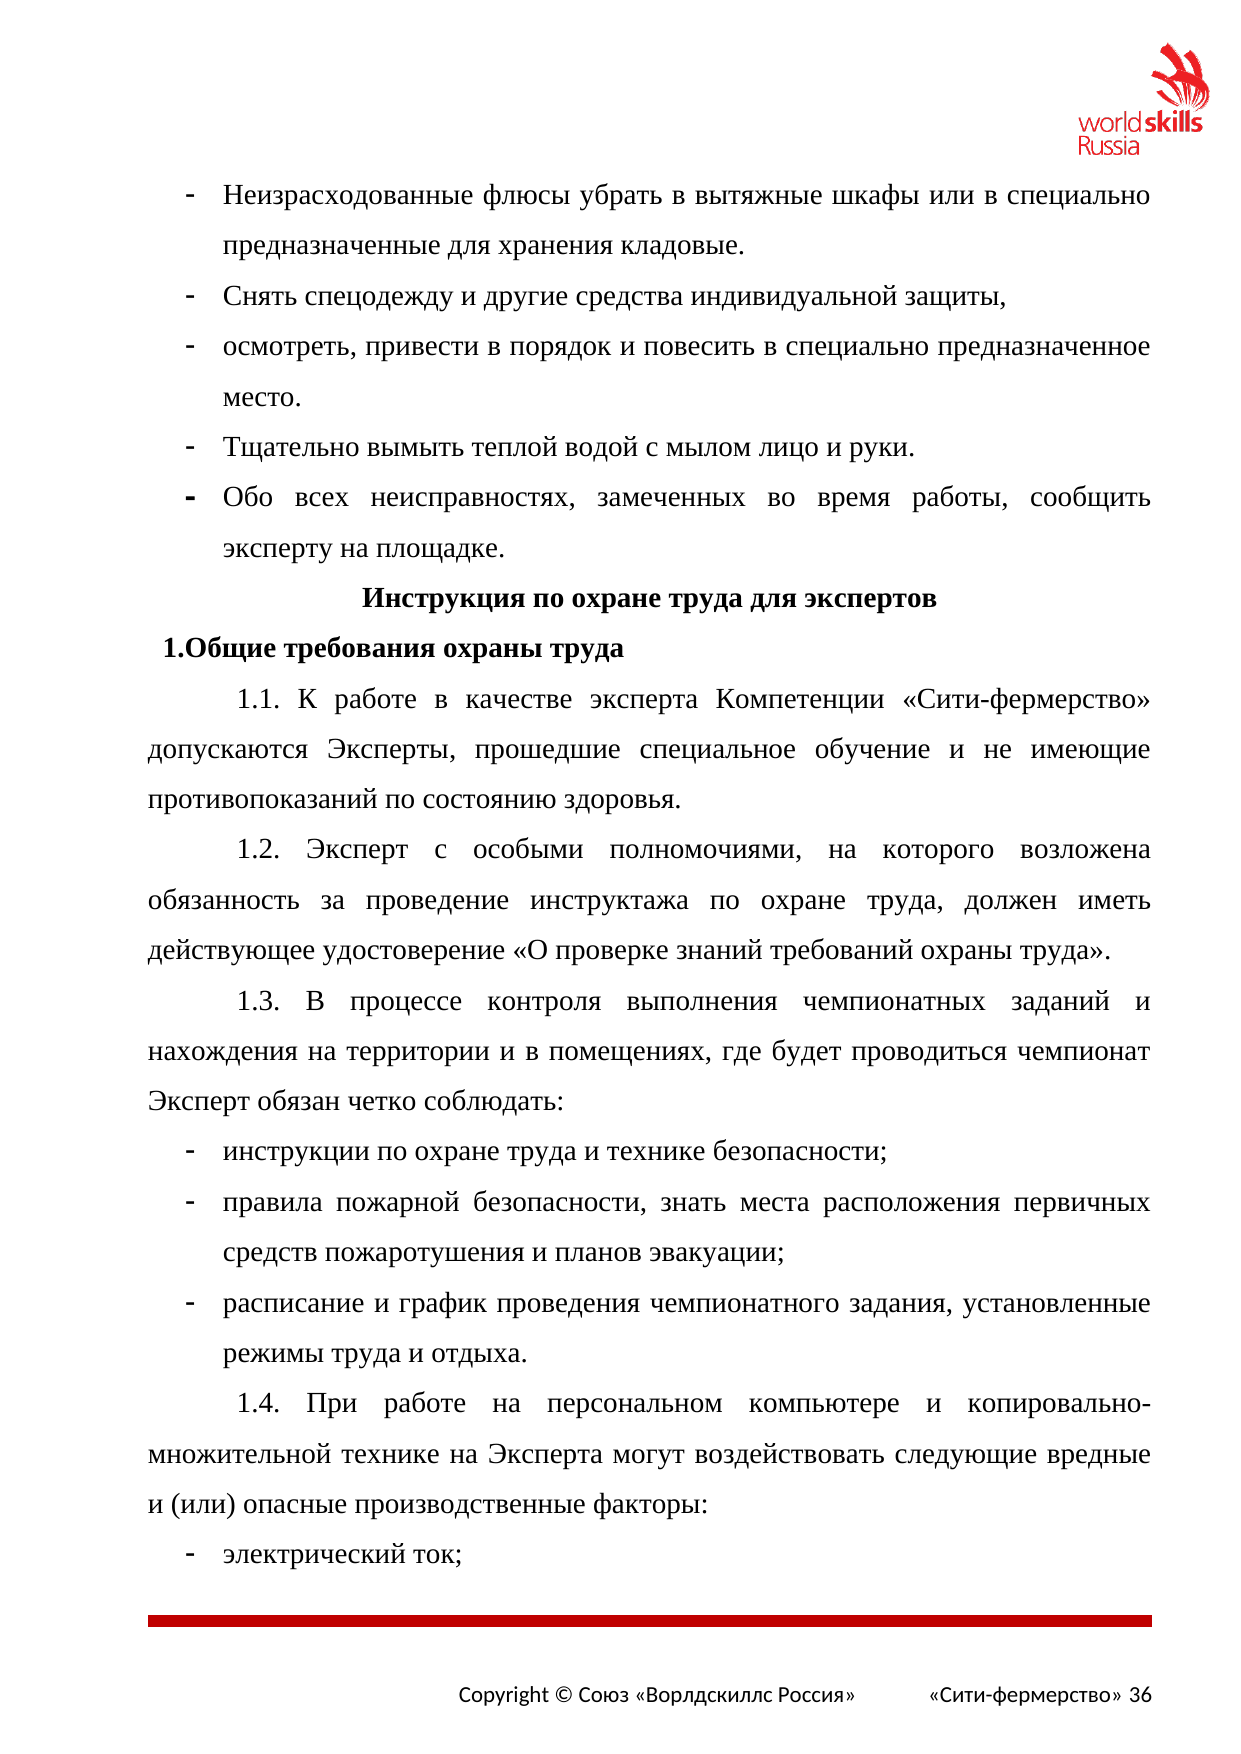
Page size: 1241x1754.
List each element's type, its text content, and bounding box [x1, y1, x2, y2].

list Обо всех неисправностях, замеченных во время работы, сообщить эксперту на площадке. [185, 479, 1152, 563]
list осмотреть, привести в порядок и повесить в специально предназначенное место. [185, 328, 1152, 412]
list расписание и график проведения чемпионатного задания, установленные режимы труда и отдыха. [185, 1285, 1152, 1369]
text 1.1. К работе в качестве эксперта Компетенции «Сити-фермерство» допускаются Эксперты, прошедшие специальное обучение и не имеющие противопоказаний по состоянию здоровья. [148, 681, 1152, 815]
text 1.2. Эксперт с особыми полномочиями, на которого возложена обязанность за проведение инструктажа по охране труда, должен иметь действующее удостоверение «О проверке знаний требований охраны труда». [148, 832, 1152, 966]
list Неизрасходованные флюсы убрать в вытяжные шкафы или в специально предназначенные для хранения кладовые. [185, 177, 1152, 261]
list электрический ток; [185, 1536, 1152, 1570]
list Тщательно вымыть теплой водой с мылом лицо и руки. [185, 429, 1152, 463]
text 1.Общие требования охраны труда [162, 630, 1152, 664]
text Инструкция по охране труда для экспертов [148, 580, 1152, 614]
list Снять спецодежду и другие средства индивидуальной защиты, [185, 278, 1152, 311]
text 1.3. В процессе контроля выполнения чемпионатных заданий и нахождения на территории и в помещениях, где будет проводиться чемпионат Эксперт обязан четко соблюдать: [148, 983, 1152, 1117]
picture [1078, 42, 1235, 155]
list правила пожарной безопасности, знать места расположения первичных средств пожаротушения и планов эвакуации; [185, 1184, 1152, 1268]
text 1.4. При работе на персональном компьютере и копировально-множительной технике на Эксперта могут воздействовать следующие вредные и (или) опасные производственные факторы: [148, 1385, 1152, 1519]
list инструкции по охране труда и технике безопасности; [185, 1133, 1152, 1167]
